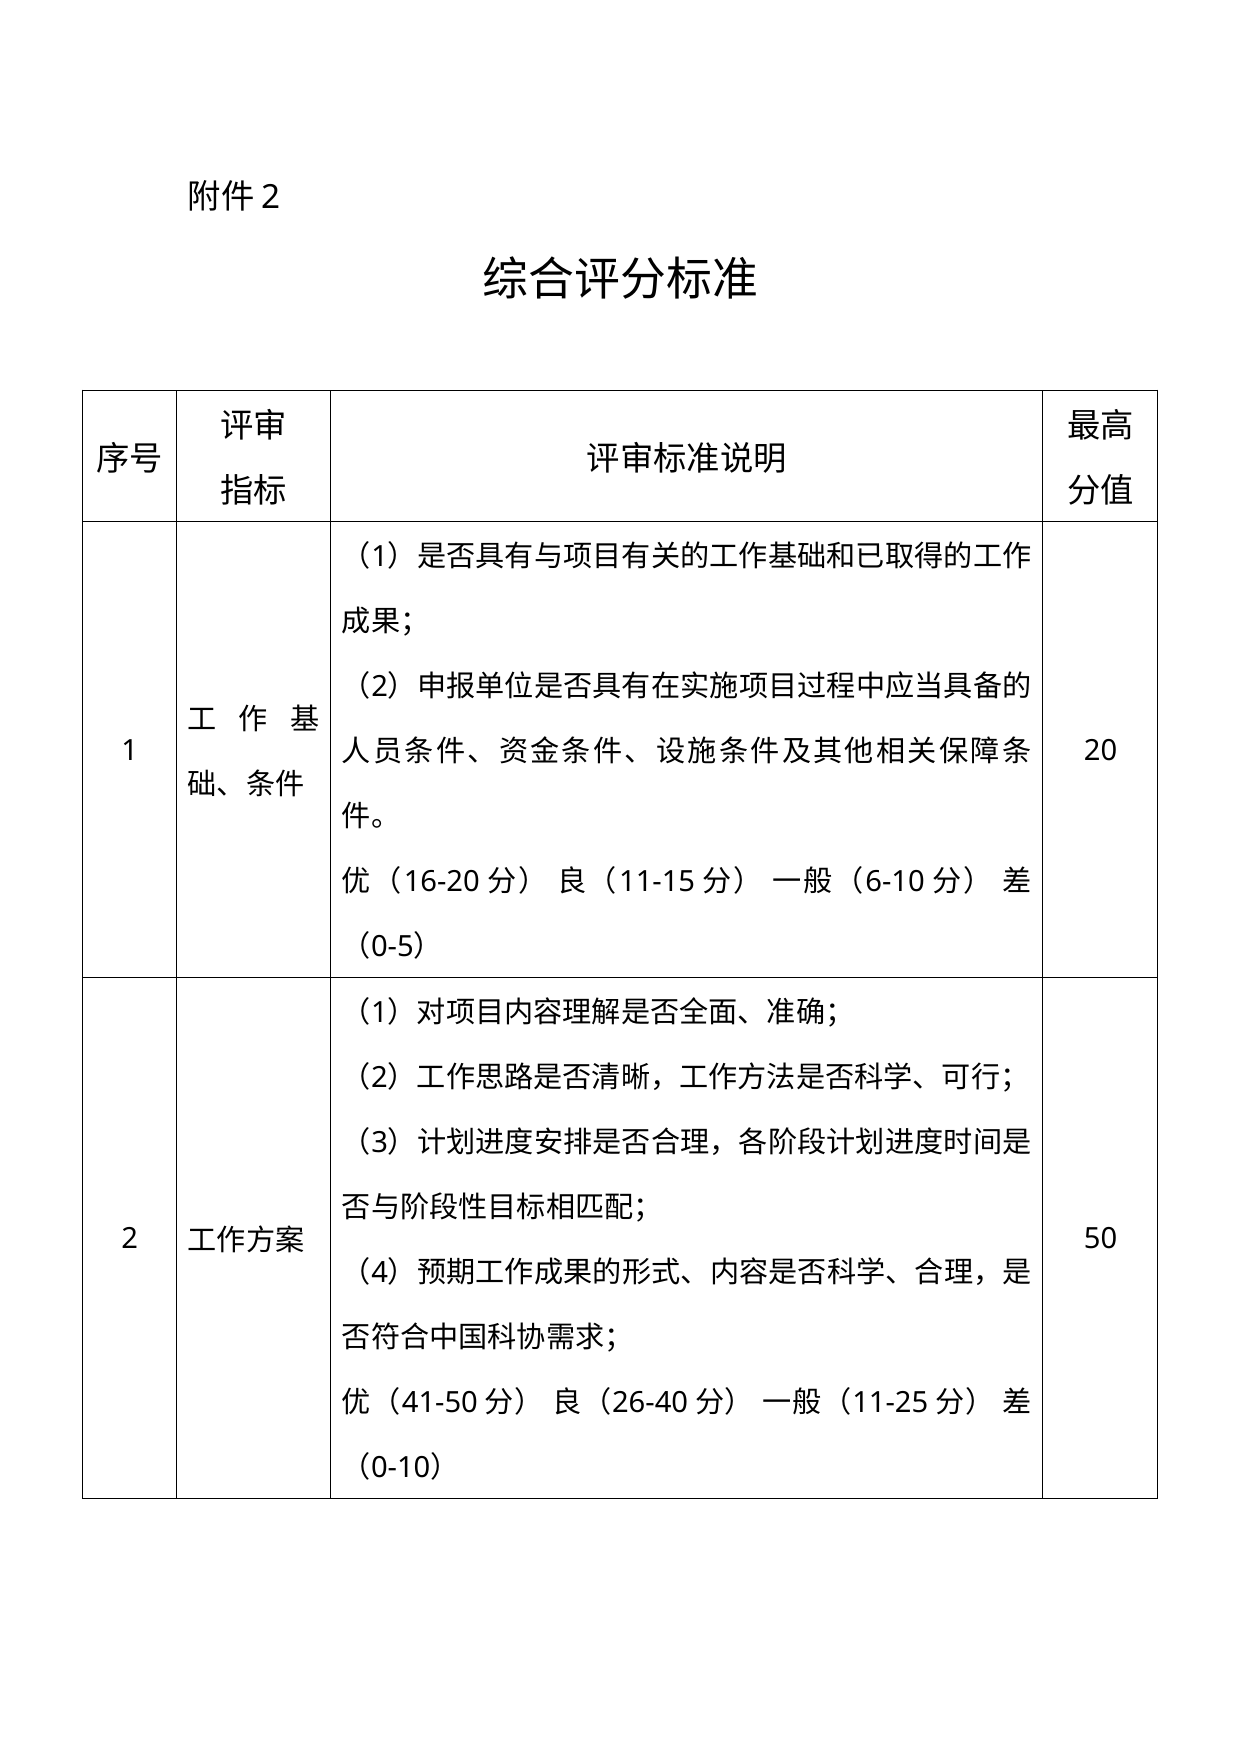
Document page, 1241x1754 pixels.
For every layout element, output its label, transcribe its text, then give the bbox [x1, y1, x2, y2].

text 综合评分标准 [187, 227, 1053, 324]
table_header 评审标准说明 [331, 391, 1042, 521]
table_header 序号 [83, 391, 176, 521]
table_header 最高分值 [1043, 391, 1157, 521]
table_header 评审 指标 [177, 391, 330, 521]
text 附件2 [187, 162, 1053, 227]
table_cell 1 [83, 522, 176, 977]
table_cell 工作基础、条件 [177, 522, 330, 977]
table_cell （1）对项目内容理解是否全面、准确； （2）工作思路是否清晰，工作方法是否科学、可行； （3）计划进度安排是否合理，各阶段计划进度时间是否与阶段性目标相匹配； （4）预期工作成果的形式、内容是否科学、合理，是否符合中国科协需求； 优（41-50分） 良（26-40分） 一般（11-25分） 差（0-10） [331, 978, 1042, 1498]
table_cell 2 [83, 978, 176, 1498]
table_cell （1）是否具有与项目有关的工作基础和已取得的工作成果； （2）申报单位是否具有在实施项目过程中应当具备的人员条件、资金条件、设施条件及其他相关保障条件。 优（16-20分） 良（11-15分） 一般（6-10分） 差（0-5） [331, 522, 1042, 977]
table_cell 20 [1043, 522, 1157, 977]
table_cell 50 [1043, 978, 1157, 1498]
table_cell 工作方案 [177, 978, 330, 1498]
